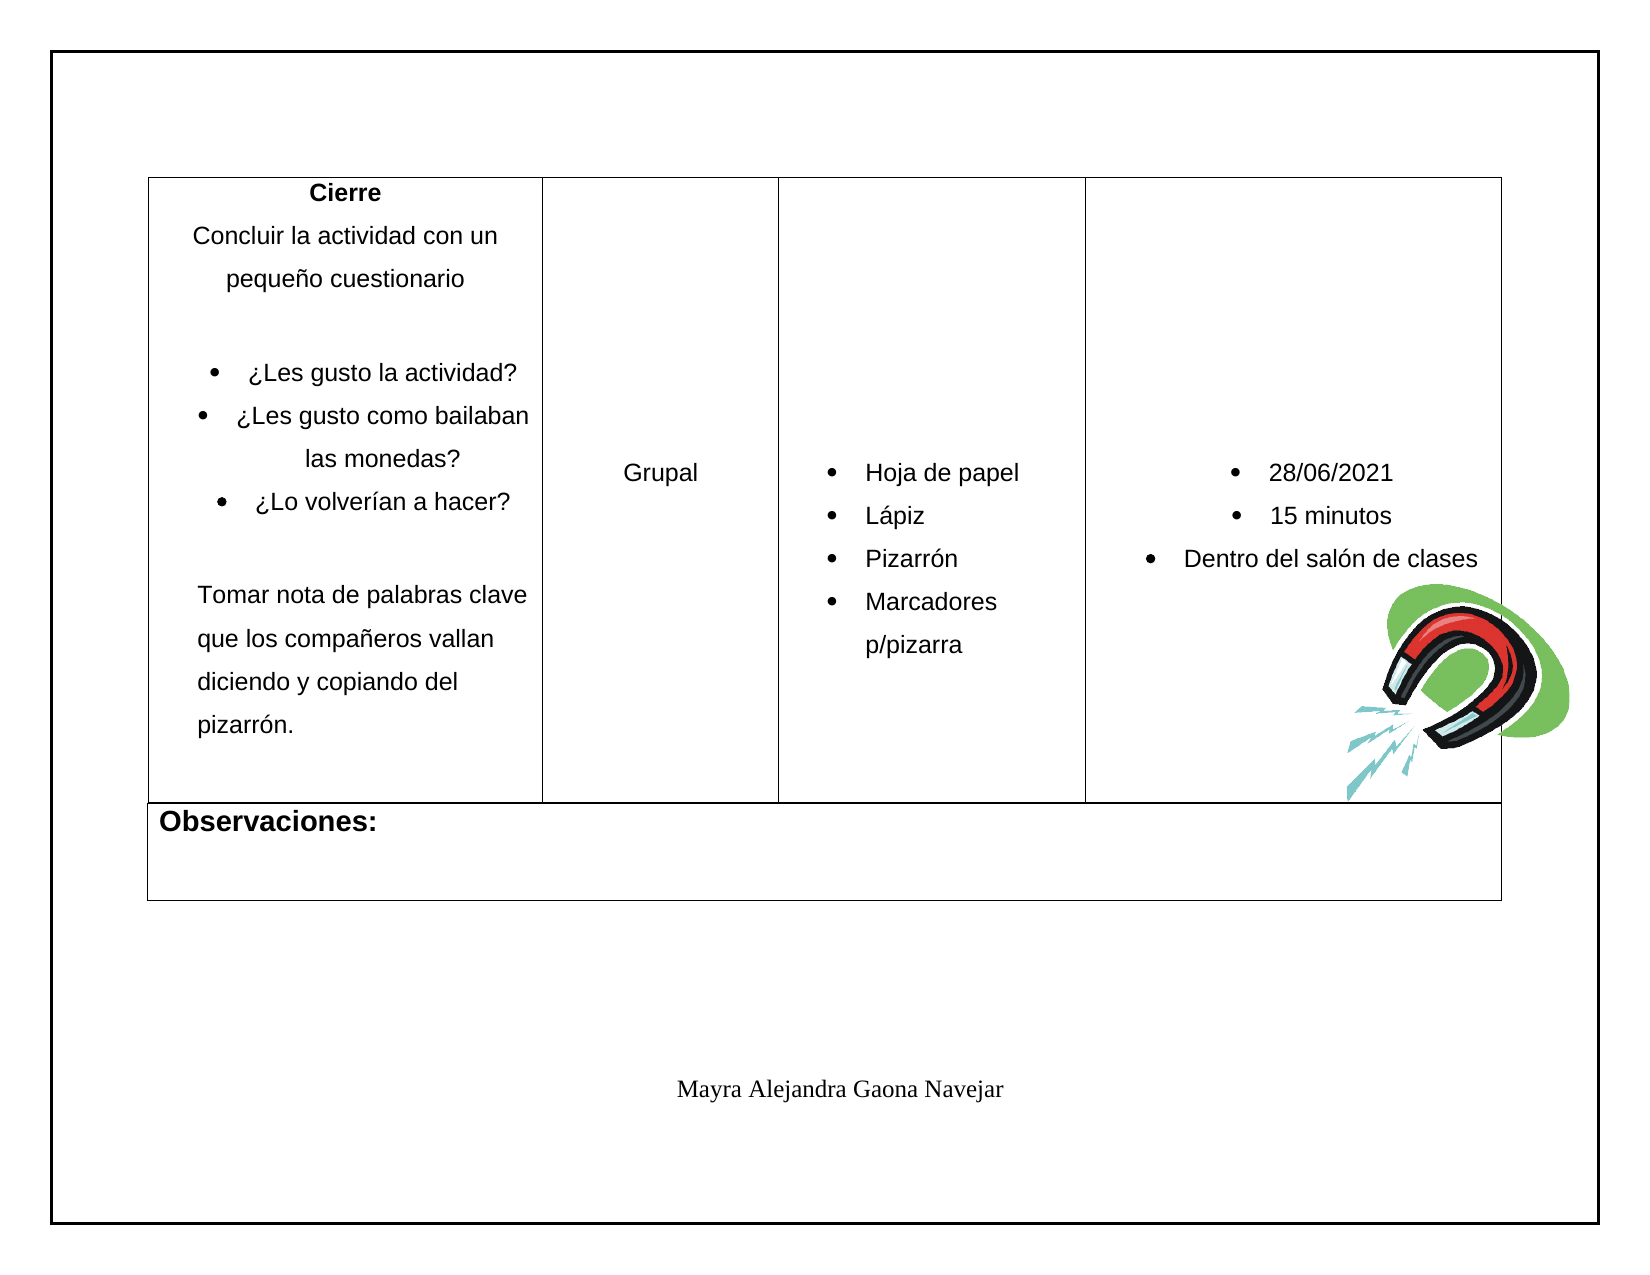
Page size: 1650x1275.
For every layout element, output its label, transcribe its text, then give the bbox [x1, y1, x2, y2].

table_cell Hoja de papel Lápiz Pizarrón Marcadores p/pizarra [779, 178, 1085, 802]
table_header Observaciones: [148, 804, 1501, 900]
table_cell 28/06/2021 15 minutos Dentro del salón de clases [1086, 178, 1501, 802]
table_cell Cierre Concluir la actividad con un pequeño cuestionario ¿Les gusto la actividad? ¿Les gusto como bailaban las monedas? ¿Lo volverían a hacer? Tomar nota de palabras clave que los compañeros vallan diciendo y copiando del pizarrón. [149, 178, 542, 802]
table_cell Grupal [543, 178, 778, 802]
picture [1346, 584, 1570, 802]
